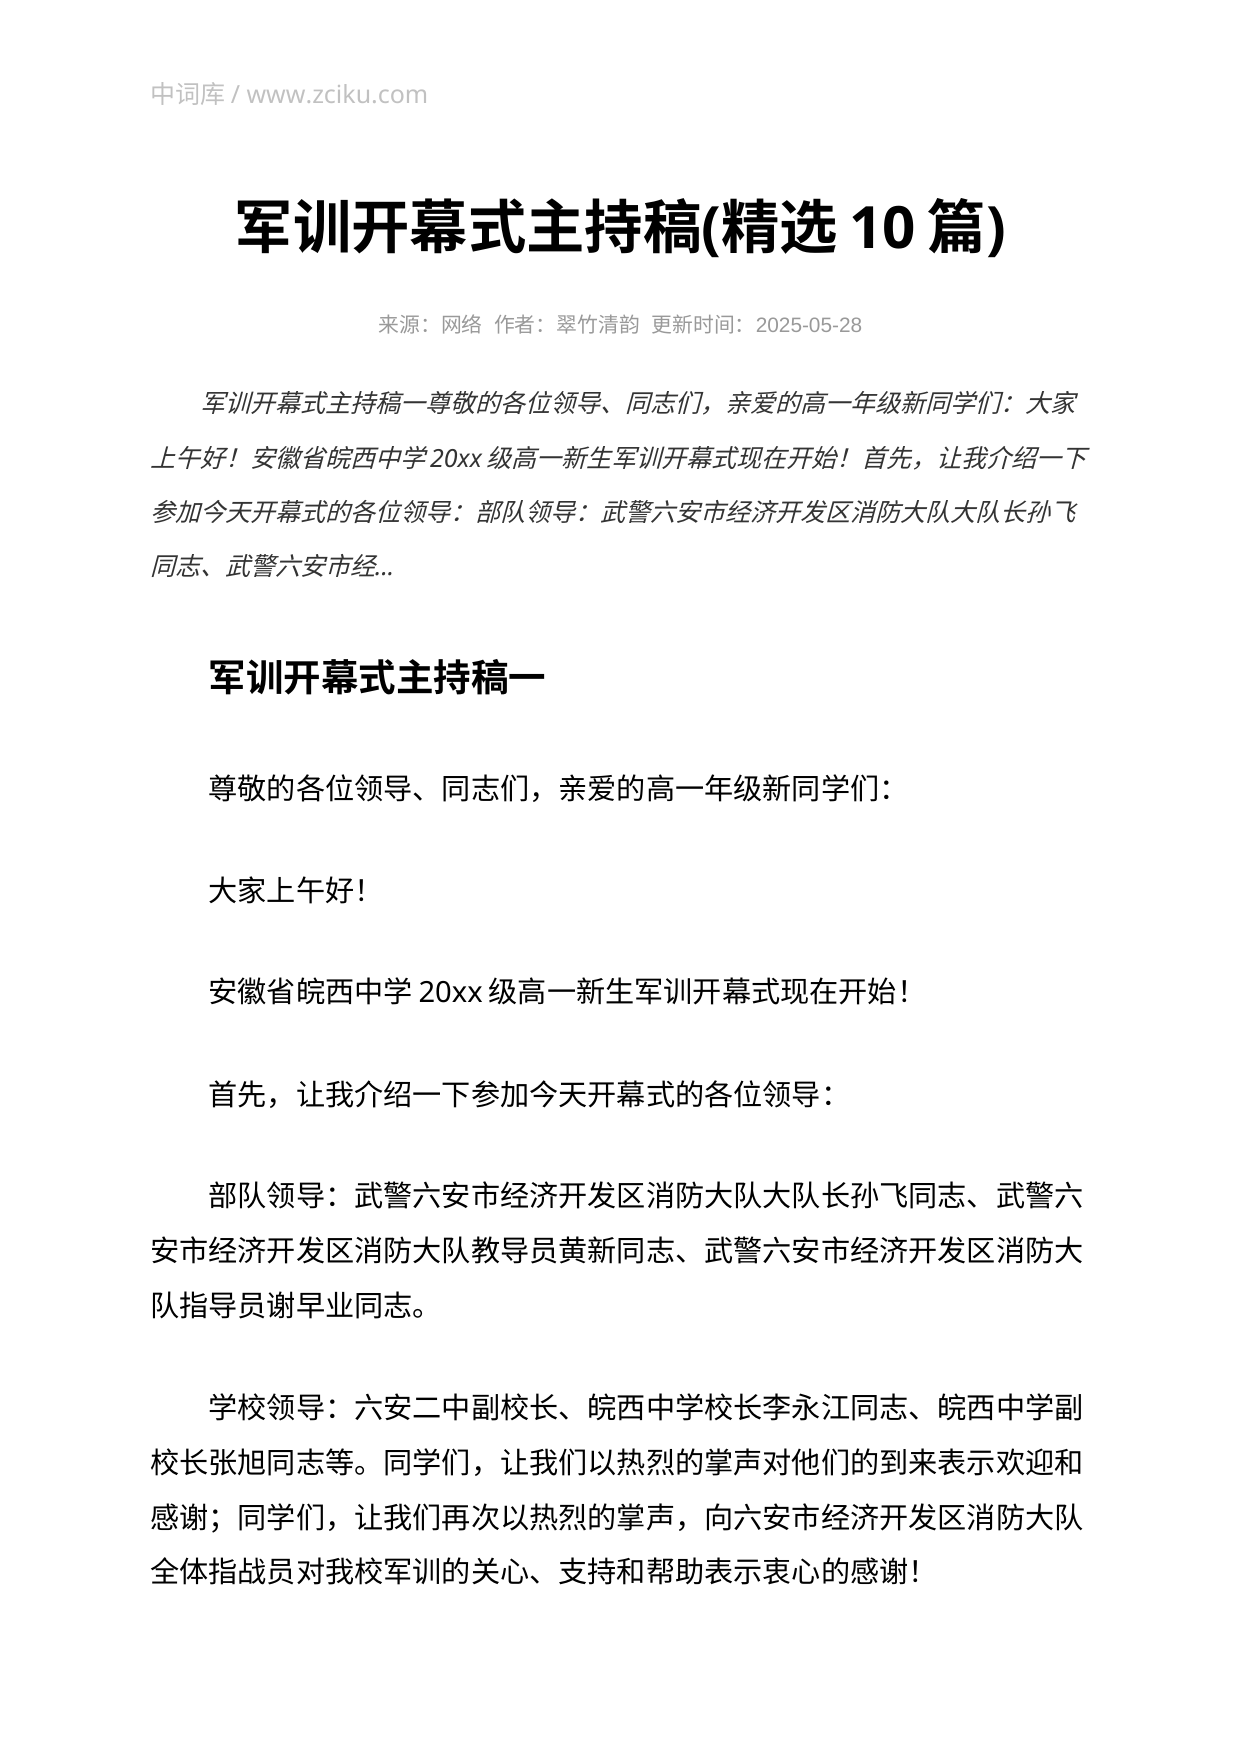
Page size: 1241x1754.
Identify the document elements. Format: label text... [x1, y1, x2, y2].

text 部队领导：武警六安市经济开发区消防大队大队长孙飞同志、武警六安市经济开发区消防大队教导员黄新同志、武警六安市经济开发区消防大队指导员谢早业同志。 [150, 1173, 1090, 1325]
subtitle 军训开幕式主持稿(精选10篇) [150, 181, 1090, 266]
text 尊敬的各位领导、同志们，亲爱的高一年级新同学们： [150, 766, 1090, 808]
text 大家上午好！ [150, 867, 1090, 909]
text 来源：网络 作者：翠竹清韵 更新时间：2025-05-28 [150, 313, 1090, 337]
text 学校领导：六安二中副校长、皖西中学校长李永江同志、皖西中学副校长张旭同志等。同学们，让我们以热烈的掌声对他们的到来表示欢迎和感谢；同学们，让我们再次以热烈的掌声，向六安市经济开发区消防大队全体指战员对我校军训的关心、支持和帮助表示衷心的感谢！ [150, 1384, 1090, 1591]
text 军训开幕式主持稿一尊敬的各位领导、同志们，亲爱的高一年级新同学们：大家上午好！安徽省皖西中学20xx级高一新生军训开幕式现在开始！首先，让我介绍一下参加今天开幕式的各位领导：部队领导：武警六安市经济开发区消防大队大队长孙飞同志、武警六安市经... [150, 384, 1090, 583]
text 首先，让我介绍一下参加今天开幕式的各位领导： [150, 1071, 1090, 1113]
text 安徽省皖西中学20xx级高一新生军训开幕式现在开始！ [150, 969, 1090, 1011]
text 军训开幕式主持稿一 [150, 648, 1090, 702]
